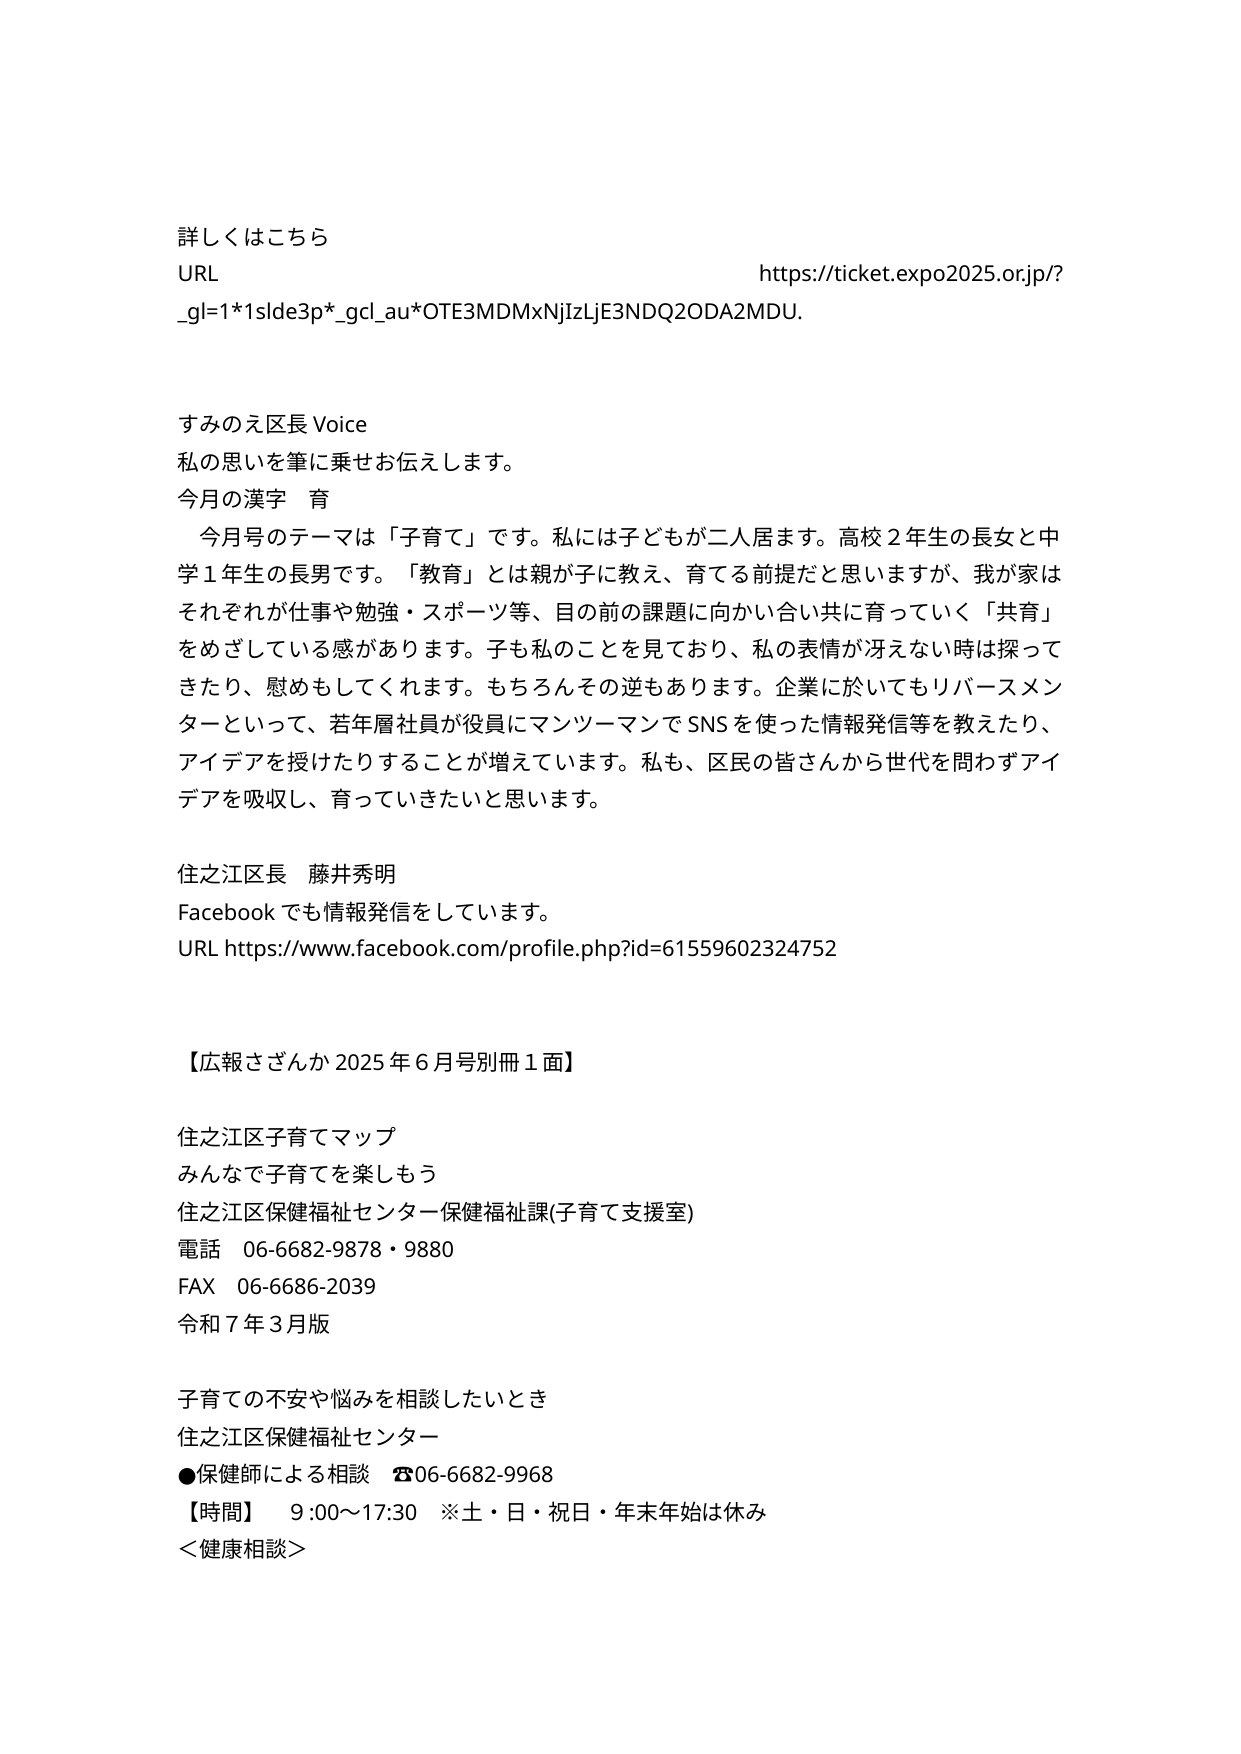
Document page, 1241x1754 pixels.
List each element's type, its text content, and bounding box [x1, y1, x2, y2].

text すみのえ区長Voice [177, 404, 1063, 442]
text FAX 06-6686-2039 [177, 1267, 1063, 1304]
text 住之江区長 藤井秀明 [177, 854, 1063, 892]
text 詳しくはこちら [177, 217, 1063, 254]
text 住之江区保健福祉センター保健福祉課(子育て支援室) [177, 1192, 1063, 1229]
text 住之江区子育てマップ [177, 1117, 1063, 1154]
text URL https://www.facebook.com/profile.php?id=61559602324752 [177, 929, 1063, 967]
text Facebookでも情報発信をしています。 [177, 892, 1063, 929]
text 子育ての不安や悩みを相談したいとき [177, 1379, 1063, 1417]
text 【時間】 ９:00～17:30 ※土・日・祝日・年末年始は休み [177, 1492, 1063, 1529]
text 【広報さざんか2025年６月号別冊１面】 [177, 1042, 1063, 1079]
text 私の思いを筆に乗せお伝えします。 [177, 442, 1063, 479]
text 住之江区保健福祉センター [177, 1417, 1063, 1454]
text ●保健師による相談 ☎06-6682-9968 [177, 1454, 1063, 1492]
text 電話 06-6682-9878・9880 [177, 1229, 1063, 1267]
text 令和７年３月版 [177, 1304, 1063, 1342]
text 今月の漢字 育 [177, 479, 1063, 517]
text URL https://ticket.expo2025.or.jp/?_gl=1*1slde3p*_gcl_au*OTE3MDMxNjIzLjE3NDQ2ODA2MDU. [177, 254, 1063, 329]
text 今月号のテーマは「子育て」です。私には子どもが二人居ます。高校２年生の長女と中学１年生の長男です。「教育」とは親が子に教え、育てる前提だと思いますが、我が家はそれぞれが仕事や勉強・スポーツ等、目の前の課題に向かい合い共に育っていく「共育」をめざしている感があります。子も私のことを見ており、私の表情が冴えない時は探ってきたり、慰めもしてくれます。もちろんその逆もあります。企業に於いてもリバースメンターといって、若年層社員が役員にマンツーマンでSNSを使った情報発信等を教えたり、アイデアを授けたりすることが増えています。私も、区民の皆さんから世代を問わずアイデアを吸収し、育っていきたいと思います。 [177, 517, 1063, 817]
text みんなで子育てを楽しもう [177, 1154, 1063, 1192]
text ＜健康相談＞ [177, 1529, 1063, 1567]
